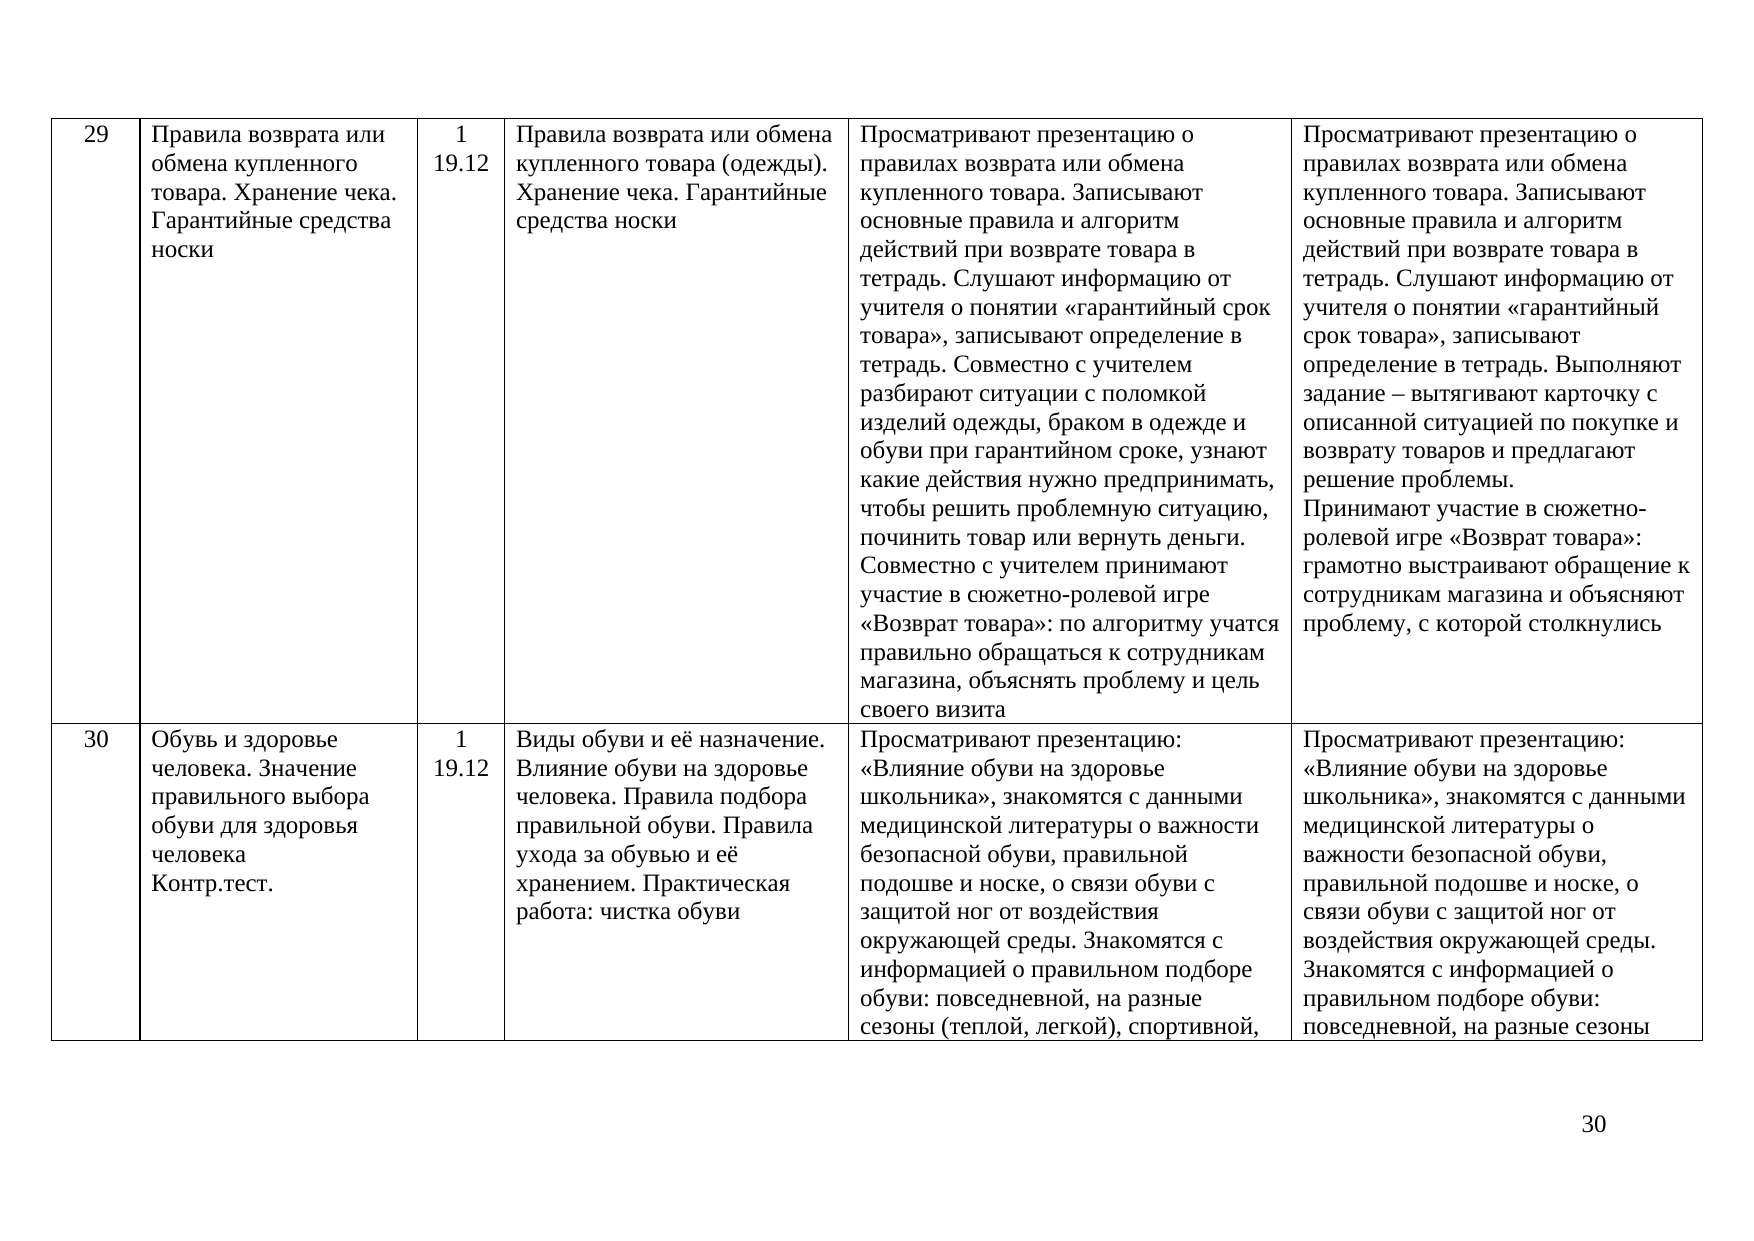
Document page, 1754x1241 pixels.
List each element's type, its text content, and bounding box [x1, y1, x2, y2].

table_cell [141, 724, 417, 1040]
table_header 1 19.12 [418, 119, 504, 723]
table_header Просматривают презентацию о правилах возврата или обмена купленного товара. Записывают основные правила и алгоритм действий при возврате товара в тетрадь. Слушают информацию от учителя о понятии «гарантийный срок товара», записывают определение в тетрадь. Совместно с учителем разбирают ситуации с поломкой изделий одежды, браком в одежде и обуви при гарантийном сроке, узнают какие действия нужно предпринимать, чтобы решить проблемную ситуацию, починить товар или вернуть деньги. Совместно с учителем принимают участие в сюжетно-ролевой игре «Возврат товара»: по алгоритму учатся правильно обращаться к сотрудникам магазина, объяснять проблему и цель своего визита [849, 119, 1291, 723]
table_header Правила возврата или обмена купленного товара (одежды). Хранение чека. Гарантийные средства носки [505, 119, 848, 723]
table_cell 30 [52, 724, 139, 1040]
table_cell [505, 724, 848, 1040]
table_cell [1292, 724, 1702, 1040]
table_cell 1 19.12 [418, 724, 504, 1040]
table_header Просматривают презентацию о правилах возврата или обмена купленного товара. Записывают основные правила и алгоритм действий при возврате товара в тетрадь. Слушают информацию от учителя о понятии «гарантийный срок товара», записывают определение в тетрадь. Выполняют задание – вытягивают карточку с описанной ситуацией по покупке и возврату товаров и предлагают решение проблемы. Принимают участие в сюжетно-ролевой игре «Возврат товара»: грамотно выстраивают обращение к сотрудникам магазина и объясняют проблему, с которой столкнулись [1292, 119, 1702, 723]
table_header 29 [52, 119, 139, 723]
table_header Правила возврата или обмена купленного товара. Хранение чека. Гарантийные средства носки [141, 119, 417, 723]
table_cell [849, 724, 1291, 1040]
